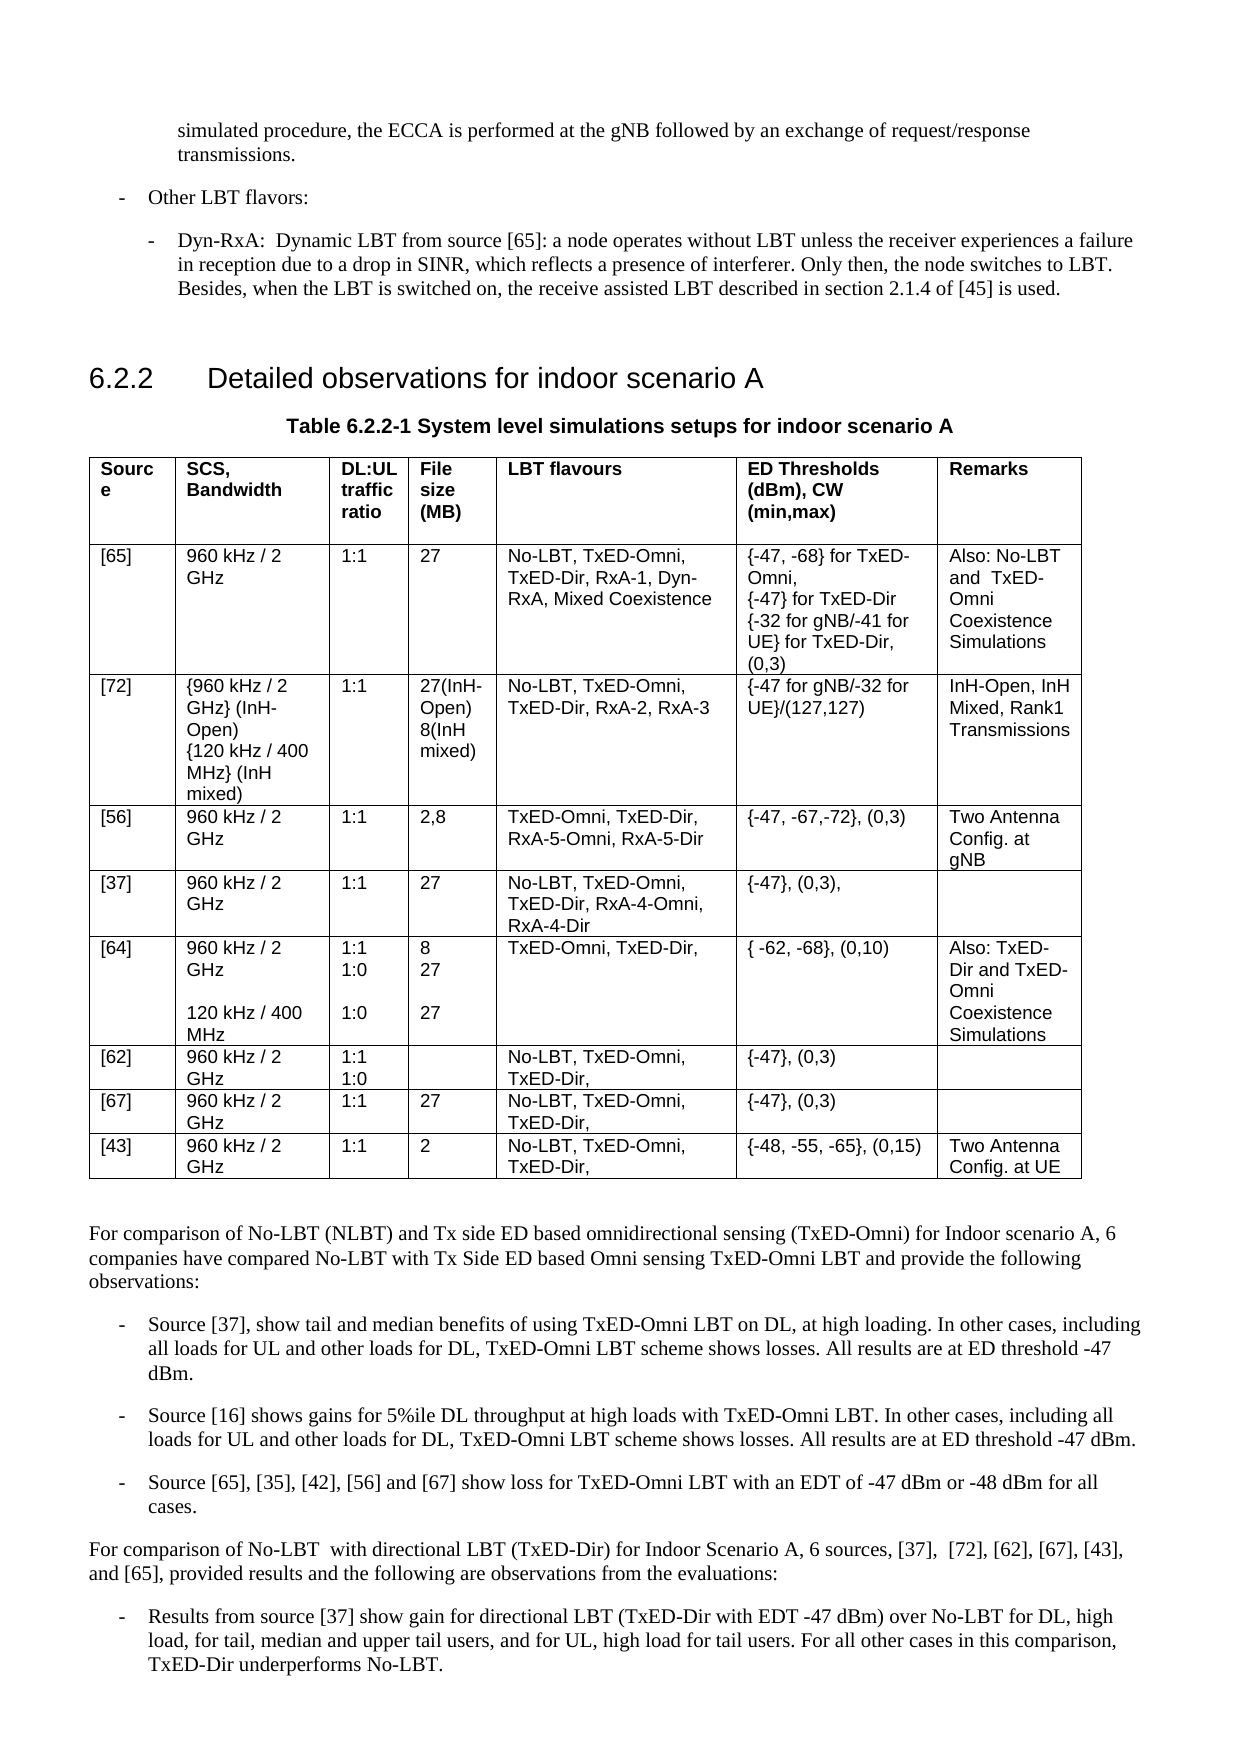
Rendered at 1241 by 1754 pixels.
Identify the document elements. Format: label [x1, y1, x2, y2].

table_cell [497, 1134, 736, 1177]
table_cell [90, 675, 175, 805]
table_cell [330, 871, 408, 936]
table_header [737, 458, 937, 544]
table_cell [737, 1090, 937, 1133]
table_cell [497, 806, 736, 870]
table_cell [409, 675, 496, 805]
table_header [938, 458, 1081, 544]
table_cell [737, 806, 937, 870]
table_cell [330, 1046, 408, 1089]
table_cell [938, 1134, 1081, 1177]
table_cell [737, 937, 937, 1045]
table_cell [938, 1046, 1081, 1089]
table_cell [90, 1090, 175, 1133]
table_cell [176, 545, 329, 674]
table_cell [330, 1090, 408, 1133]
table_cell [938, 1090, 1081, 1133]
table_header [497, 458, 736, 544]
table_cell [497, 675, 736, 805]
table_cell [737, 675, 937, 805]
table_cell [176, 1090, 329, 1133]
table_cell [90, 937, 175, 1045]
table_header [176, 458, 329, 544]
table_cell [330, 1134, 408, 1177]
table_cell [938, 937, 1081, 1045]
table_cell [409, 1134, 496, 1177]
table_cell [409, 937, 496, 1045]
table_cell [938, 545, 1081, 674]
table_cell [737, 545, 937, 674]
table_header [90, 458, 175, 544]
table_cell [90, 871, 175, 936]
table_cell [409, 871, 496, 936]
table_cell [176, 675, 329, 805]
table_cell [737, 871, 937, 936]
table_cell [938, 806, 1081, 870]
table_cell [90, 806, 175, 870]
table_cell [176, 871, 329, 936]
table_cell [330, 545, 408, 674]
table_cell [497, 1090, 736, 1133]
table_cell [330, 806, 408, 870]
table_cell [938, 871, 1081, 936]
table_cell [330, 937, 408, 1045]
table_cell [409, 545, 496, 674]
table_cell [409, 1046, 496, 1089]
table_cell [938, 675, 1081, 805]
table_header [409, 458, 496, 544]
table_cell [497, 871, 736, 936]
table_header [330, 458, 408, 544]
table_cell [176, 1046, 329, 1089]
table_cell [497, 937, 736, 1045]
table_cell [90, 1134, 175, 1177]
table_cell [176, 1134, 329, 1177]
table_cell [737, 1046, 937, 1089]
table_cell [497, 1046, 736, 1089]
table_cell [176, 937, 329, 1045]
table_cell [90, 545, 175, 674]
table_cell [409, 806, 496, 870]
table_cell [90, 1046, 175, 1089]
table_cell [737, 1134, 937, 1177]
table_cell [176, 806, 329, 870]
table_cell [497, 545, 736, 674]
table_cell [330, 675, 408, 805]
table_cell [409, 1090, 496, 1133]
